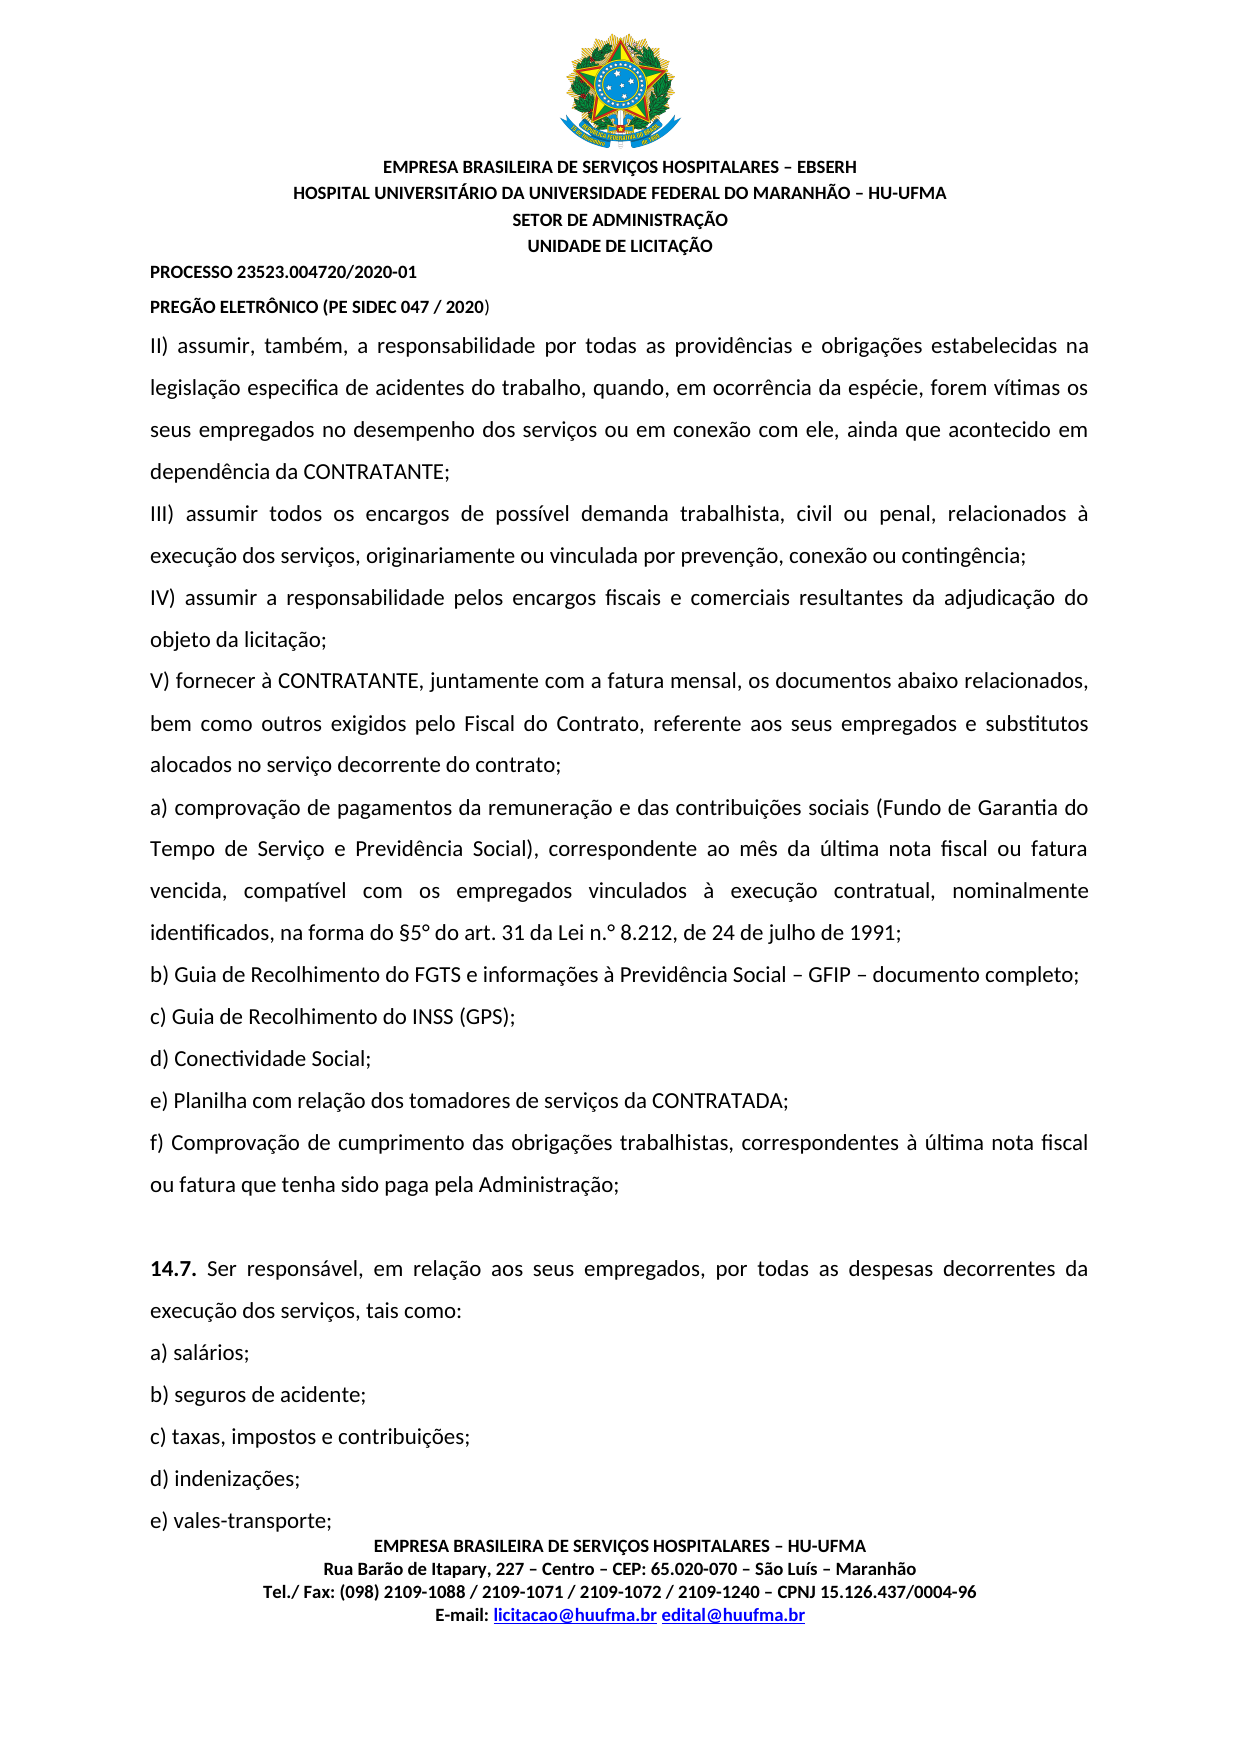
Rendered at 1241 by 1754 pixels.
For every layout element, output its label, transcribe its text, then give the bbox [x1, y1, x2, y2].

text f) Comprovação de cumprimento das obrigações trabalhistas, correspondentes à última nota fiscal ou fatura que tenha sido paga pela Administração; [150, 1128, 1090, 1198]
text IV) assumir a responsabilidade pelos encargos fiscais e comerciais resultantes da adjudicação do objeto da licitação; [150, 583, 1090, 653]
picture [555, 30, 686, 152]
text d) indenizações; [150, 1464, 1090, 1492]
text b) seguros de acidente; [150, 1380, 1090, 1408]
text a) salários; [150, 1338, 1090, 1366]
text III) assumir todos os encargos de possível demanda trabalhista, civil ou penal, relacionados à execução dos serviços, originariamente ou vinculada por prevenção, conexão ou contingência; [150, 499, 1090, 569]
text V) fornecer à CONTRATANTE, juntamente com a fatura mensal, os documentos abaixo relacionados, bem como outros exigidos pelo Fiscal do Contrato, referente aos seus empregados e substitutos alocados no serviço decorrente do contrato; [150, 667, 1090, 779]
text 14.7. Ser responsável, em relação aos seus empregados, por todas as despesas decorrentes da execução dos serviços, tais como: [150, 1254, 1090, 1324]
text e) vales-transporte; [150, 1506, 1090, 1534]
text b) Guia de Recolhimento do FGTS e informações à Previdência Social – GFIP – documento completo; [150, 961, 1090, 988]
text II) assumir, também, a responsabilidade por todas as providências e obrigações estabelecidas na legislação especifica de acidentes do trabalho, quando, em ocorrência da espécie, forem vítimas os seus empregados no desempenho dos serviços ou em conexão com ele, ainda que acontecido em dependência da CONTRATANTE; [150, 331, 1090, 485]
text c) taxas, impostos e contribuições; [150, 1422, 1090, 1450]
text a) comprovação de pagamentos da remuneração e das contribuições sociais (Fundo de Garantia do Tempo de Serviço e Previdência Social), correspondente ao mês da última nota fiscal ou fatura vencida, compatível com os empregados vinculados à execução contratual, nominalmente identificados, na forma do §5° do art. 31 da Lei n.° 8.212, de 24 de julho de 1991; [150, 793, 1090, 947]
text d) Conectividade Social; [150, 1044, 1090, 1072]
text c) Guia de Recolhimento do INSS (GPS); [150, 1002, 1090, 1031]
text e) Planilha com relação dos tomadores de serviços da CONTRATADA; [150, 1086, 1090, 1114]
